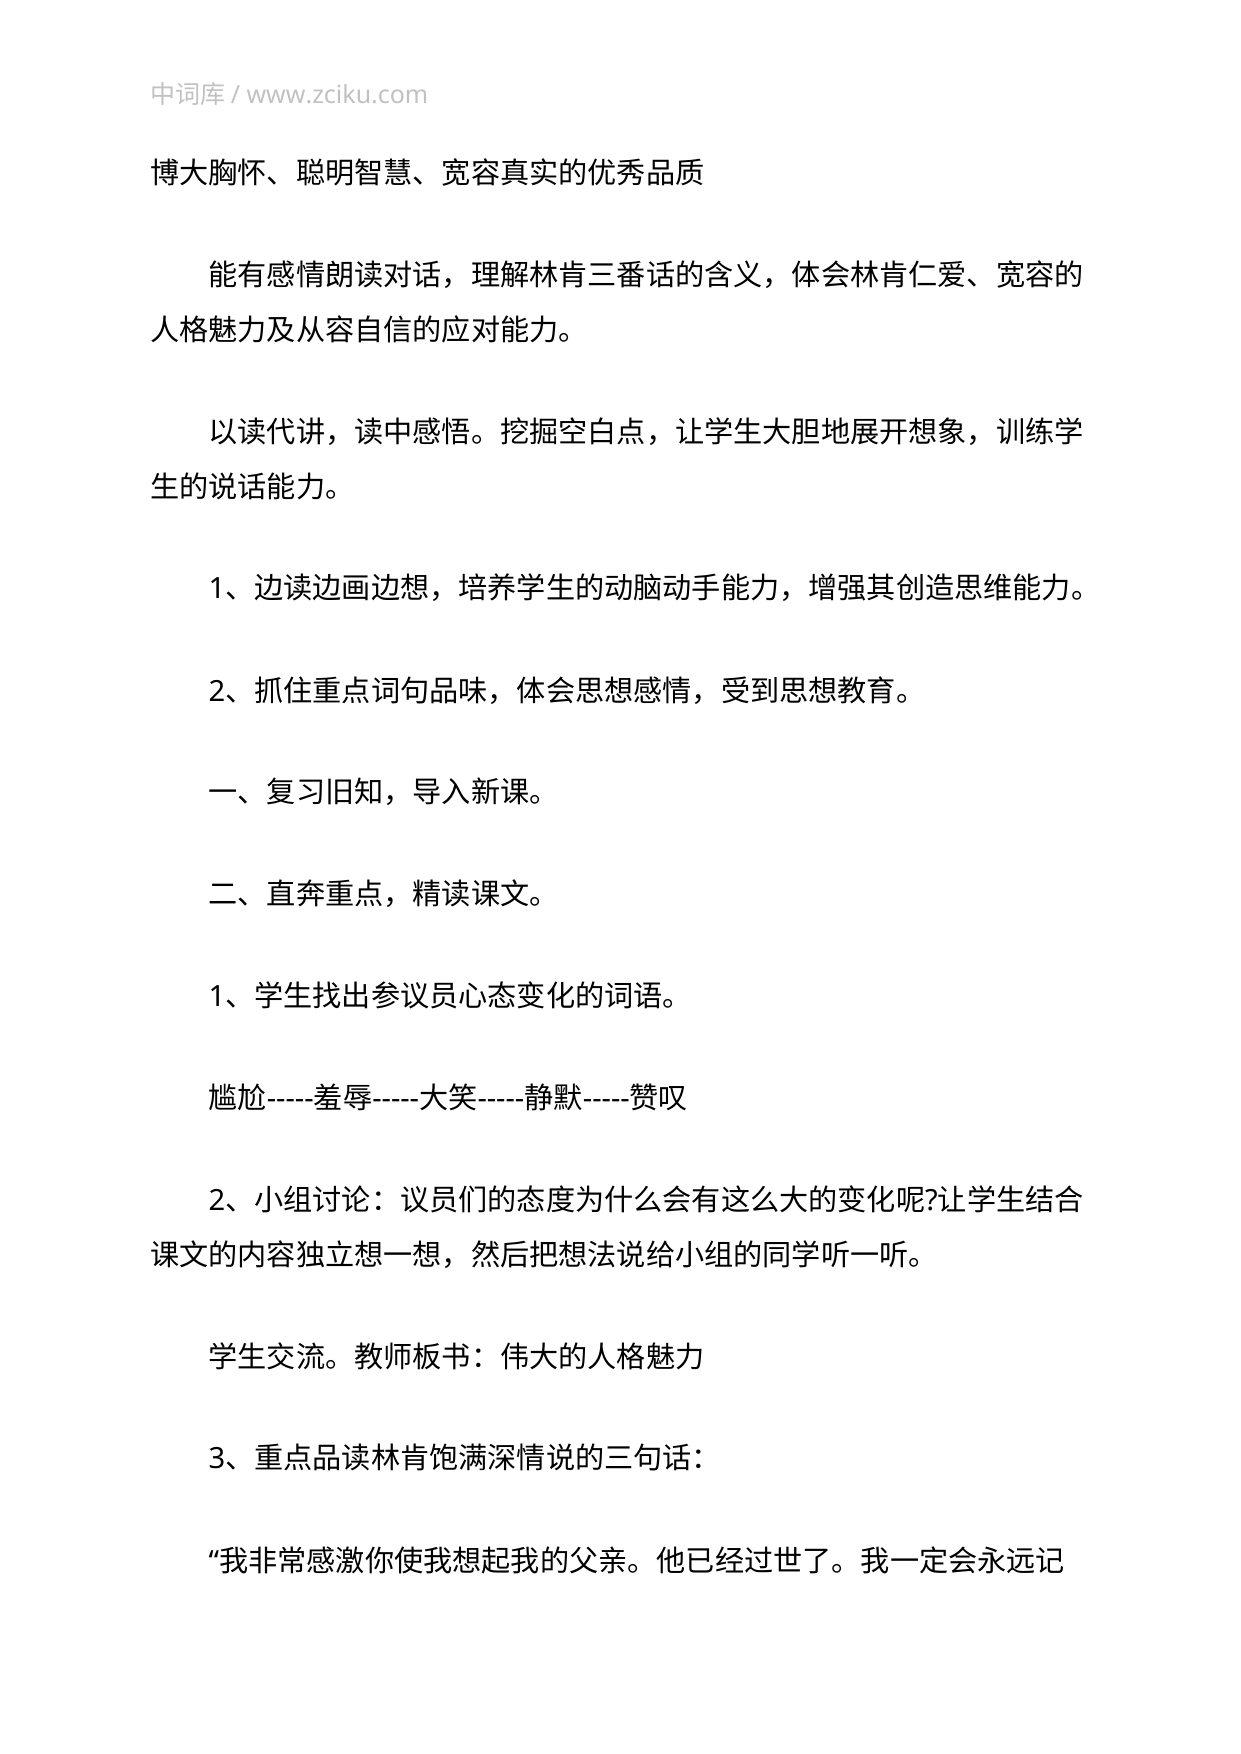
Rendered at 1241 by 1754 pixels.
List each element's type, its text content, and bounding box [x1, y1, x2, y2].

text 2、抓住重点词句品味，体会思想感情，受到思想教育。 [150, 667, 1090, 709]
text 二、直奔重点，精读课文。 [150, 871, 1090, 913]
text 2、小组讨论：议员们的态度为什么会有这么大的变化呢?让学生结合课文的内容独立想一想，然后把想法说给小组的同学听一听。 [150, 1177, 1090, 1274]
text 能有感情朗读对话，理解林肯三番话的含义，体会林肯仁爱、宽容的人格魅力及从容自信的应对能力。 [150, 252, 1090, 349]
text 以读代讲，读中感悟。挖掘空白点，让学生大胆地展开想象，训练学生的说话能力。 [150, 408, 1090, 506]
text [150, 1537, 1090, 1579]
text 尴尬-----羞辱-----大笑-----静默-----赞叹 [150, 1074, 1090, 1117]
text 1、学生找出参议员心态变化的词语。 [150, 973, 1090, 1015]
text 一、复习旧知，导入新课。 [150, 769, 1090, 811]
text 学生交流。教师板书：伟大的人格魅力 [150, 1333, 1090, 1376]
text 3、重点品读林肯饱满深情说的三句话： [150, 1435, 1090, 1477]
text 1、边读边画边想，培养学生的动脑动手能力，增强其创造思维能力。 [150, 565, 1090, 607]
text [150, 150, 1090, 192]
